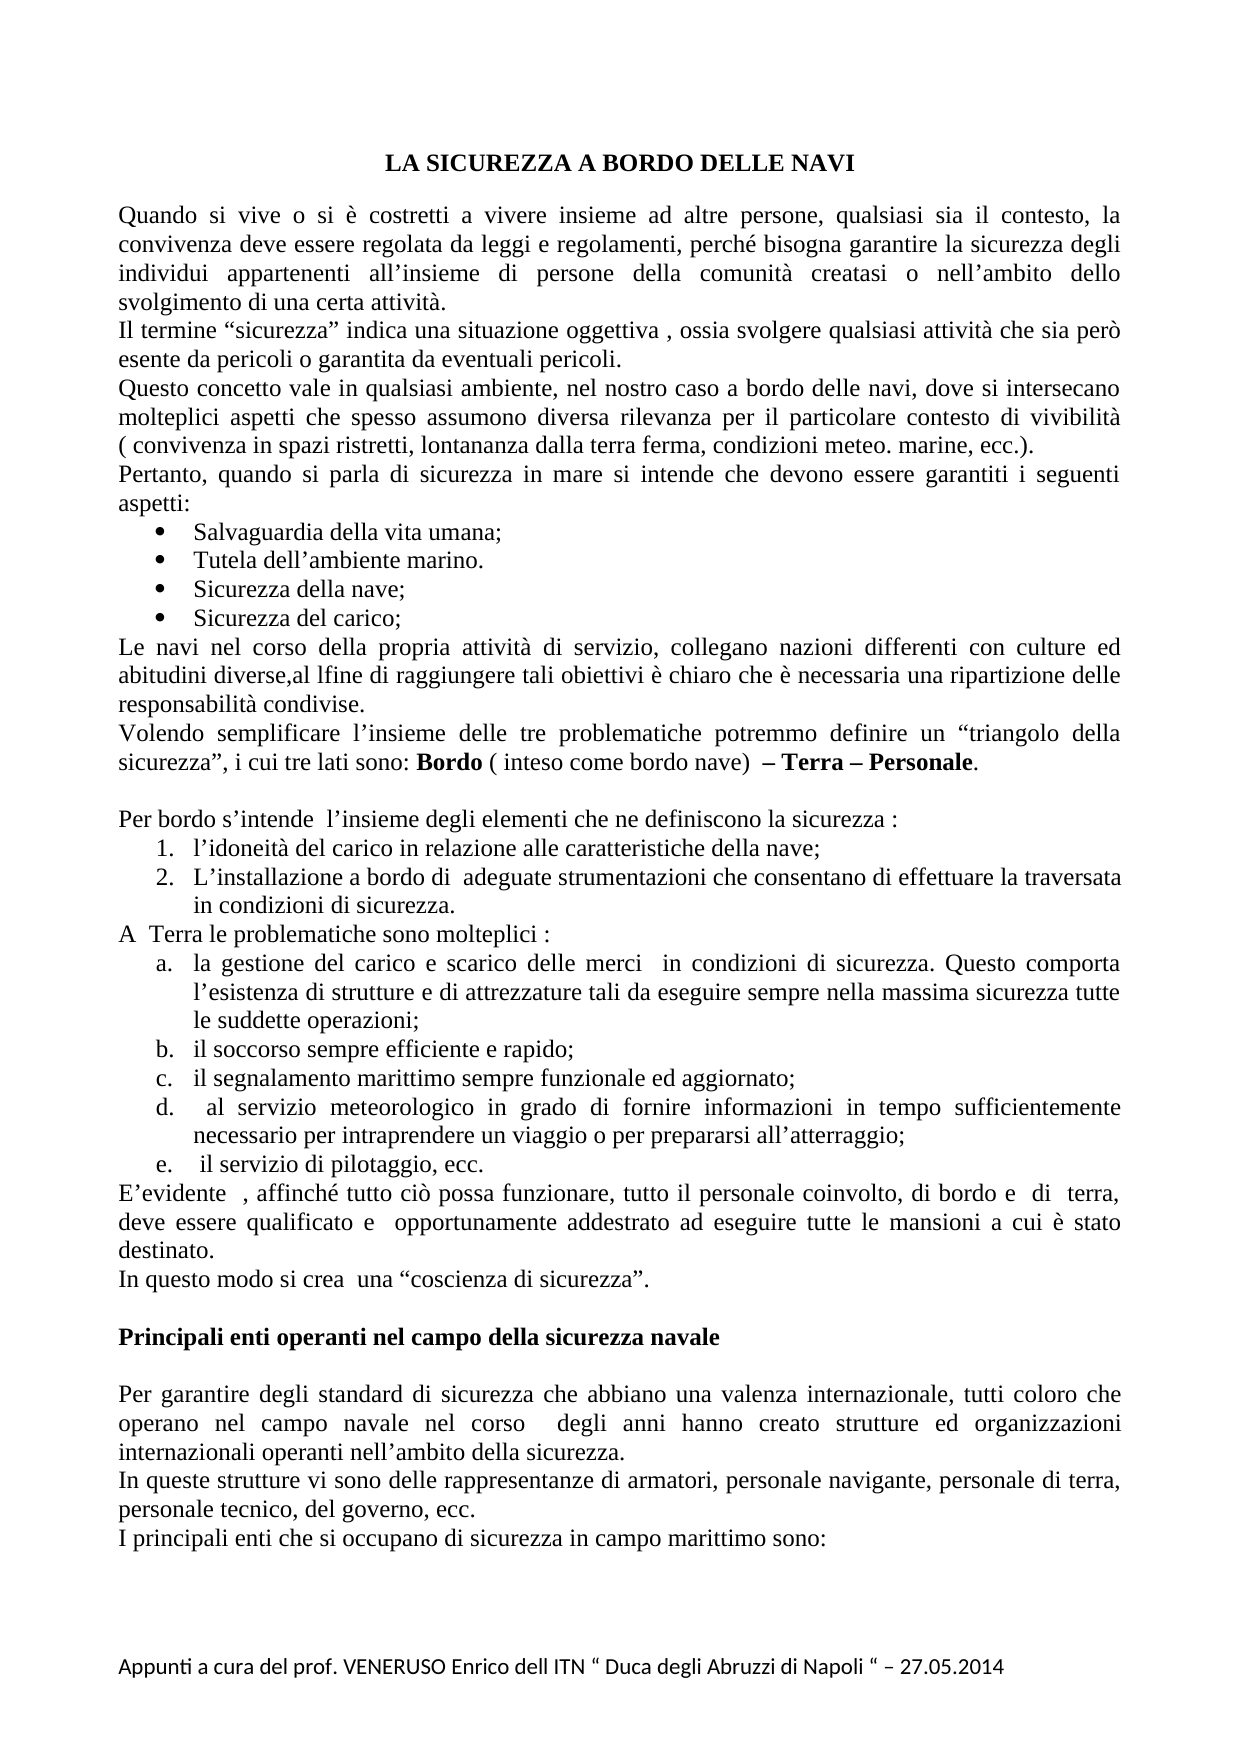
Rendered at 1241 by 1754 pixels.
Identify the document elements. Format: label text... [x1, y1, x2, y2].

text I principali enti che si occupano di sicurezza in campo marittimo sono: [118, 1523, 1122, 1552]
text Le navi nel corso della propria attività di servizio, collegano nazioni differenti con culture ed abitudini diverse,al lfine di raggiungere tali obiettivi è chiaro che è necessaria una ripartizione delle responsabilità condivise. [118, 632, 1122, 718]
list Salvaguardia della vita umana; [156, 517, 1122, 545]
text Quando si vive o si è costretti a vivere insieme ad altre persone, qualsiasi sia il contesto, la convivenza deve essere regolata da leggi e regolamenti, perché bisogna garantire la sicurezza degli individui appartenenti all’insieme di persone della comunità creatasi o nell’ambito dello svolgimento di una certa attività. [118, 200, 1122, 315]
list il servizio di pilotaggio, ecc. [156, 1149, 1122, 1178]
text E’evidente , affinché tutto ciò possa funzionare, tutto il personale coinvolto, di bordo e di terra, deve essere qualificato e opportunamente addestrato ad eseguire tutte le mansioni a cui è stato destinato. [118, 1178, 1122, 1264]
list il soccorso sempre efficiente e rapido; [156, 1034, 1122, 1063]
list Tutela dell’ambiente marino. [156, 545, 1122, 574]
list Sicurezza del carico; [156, 603, 1122, 632]
text In queste strutture vi sono delle rappresentanze di armatori, personale navigante, personale di terra, personale tecnico, del governo, ecc. [118, 1465, 1122, 1523]
list l’idoneità del carico in relazione alle caratteristiche della nave; [156, 833, 1122, 862]
text In questo modo si crea una “coscienza di sicurezza”. [118, 1264, 1122, 1293]
text Per garantire degli standard di sicurezza che abbiano una valenza internazionale, tutti coloro che operano nel campo navale nel corso degli anni hanno creato strutture ed organizzazioni internazionali operanti nell’ambito della sicurezza. [118, 1379, 1122, 1465]
list Sicurezza della nave; [156, 574, 1122, 603]
text Questo concetto vale in qualsiasi ambiente, nel nostro caso a bordo delle navi, dove si intersecano molteplici aspetti che spesso assumono diversa rilevanza per il particolare contesto di vivibilità ( convivenza in spazi ristretti, lontananza dalla terra ferma, condizioni meteo. marine, ecc.). [118, 373, 1122, 459]
list il segnalamento marittimo sempre funzionale ed aggiornato; [156, 1063, 1122, 1092]
text Per bordo s’intende l’insieme degli elementi che ne definiscono la sicurezza : [118, 804, 1122, 833]
text A Terra le problematiche sono molteplici : [118, 919, 1122, 948]
text Pertanto, quando si parla di sicurezza in mare si intende che devono essere garantiti i seguenti aspetti: [118, 459, 1122, 517]
list la gestione del carico e scarico delle merci in condizioni di sicurezza. Questo comporta l’esistenza di strutture e di attrezzature tali da eseguire sempre nella massima sicurezza tutte le suddette operazioni; [156, 948, 1122, 1034]
text Principali enti operanti nel campo della sicurezza navale [118, 1322, 1122, 1350]
text Il termine “sicurezza” indica una situazione oggettiva , ossia svolgere qualsiasi attività che sia però esente da pericoli o garantita da eventuali pericoli. [118, 315, 1122, 373]
text LA SICUREZZA A BORDO DELLE NAVI [118, 148, 1122, 176]
text Volendo semplificare l’insieme delle tre problematiche potremmo definire un “triangolo della sicurezza”, i cui tre lati sono: Bordo ( inteso come bordo nave) – Terra – Personale. [118, 718, 1122, 775]
list L’installazione a bordo di adeguate strumentazioni che consentano di effettuare la traversata in condizioni di sicurezza. [156, 862, 1122, 919]
list al servizio meteorologico in grado di fornire informazioni in tempo sufficientemente necessario per intraprendere un viaggio o per prepararsi all’atterraggio; [156, 1092, 1122, 1149]
